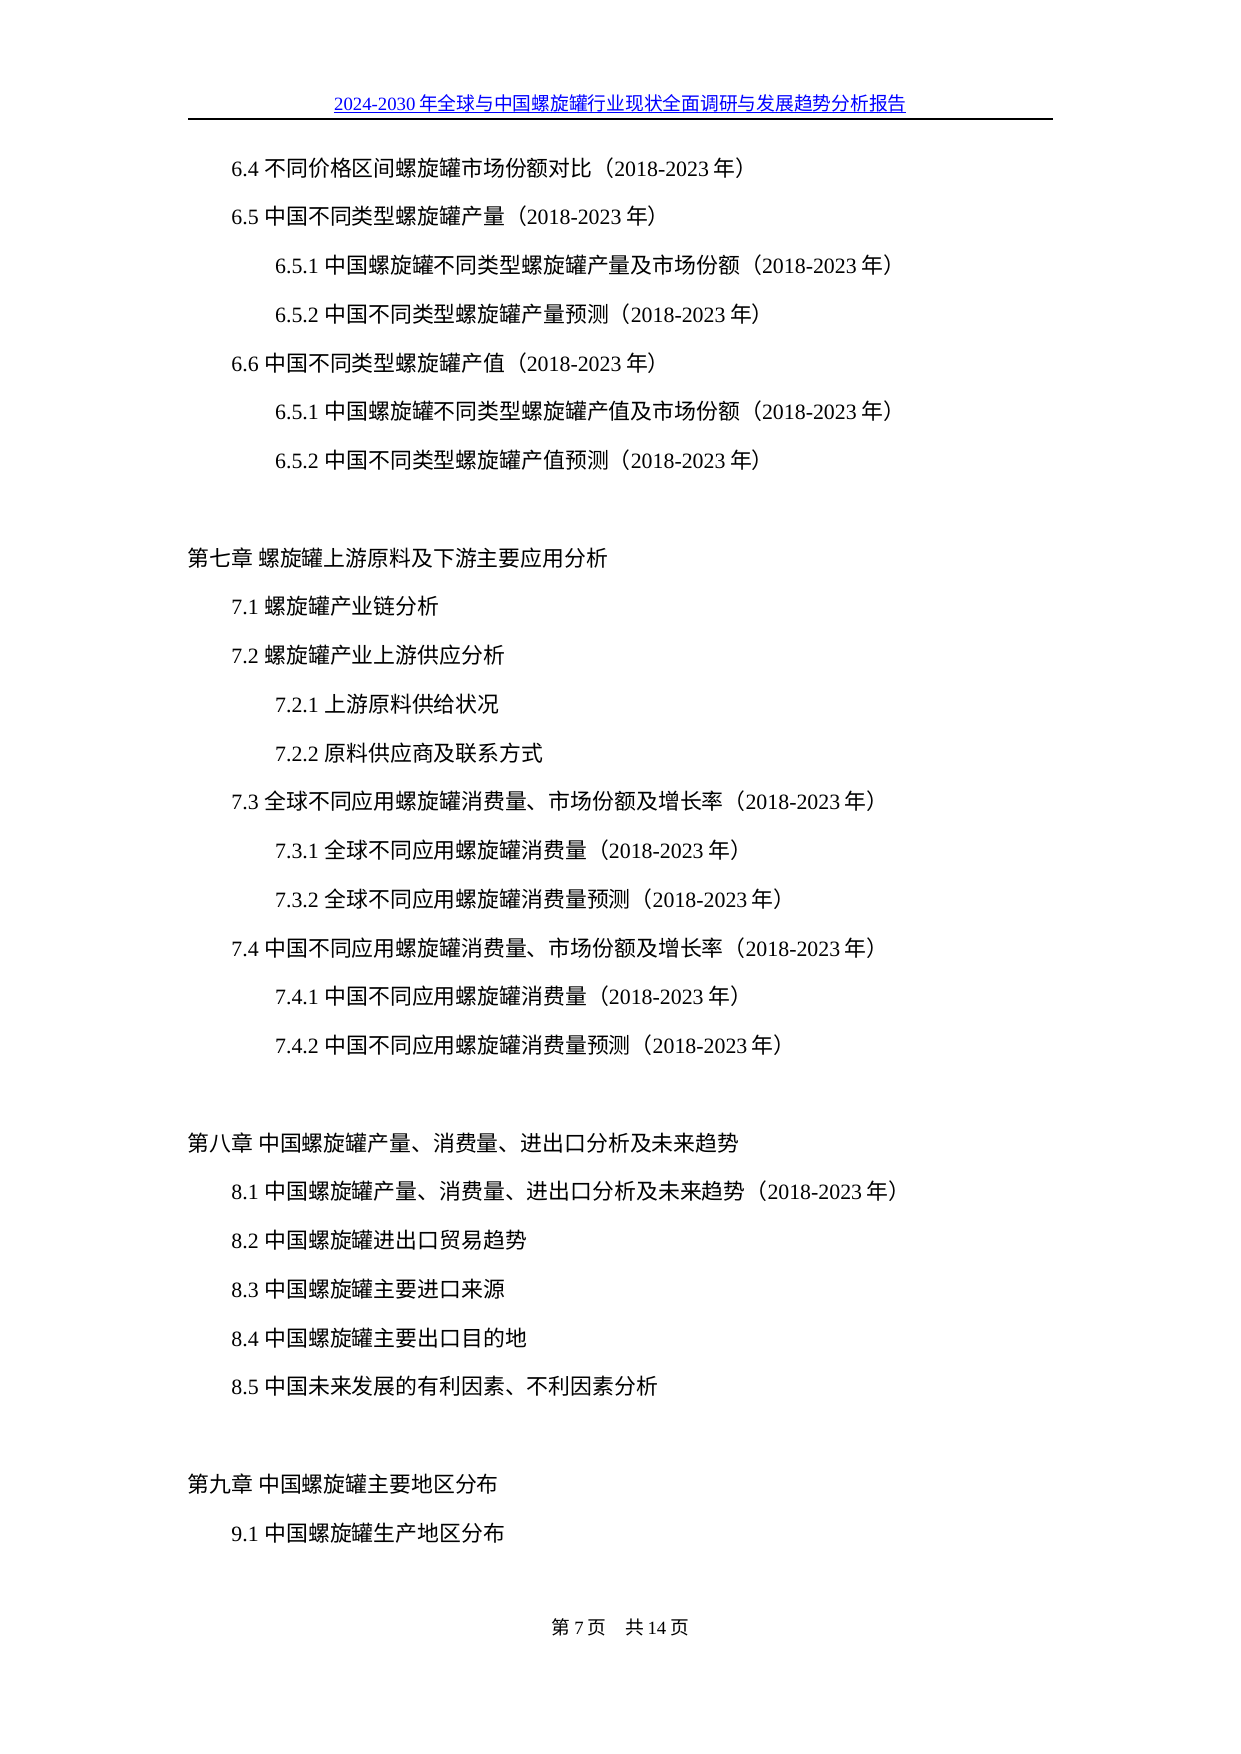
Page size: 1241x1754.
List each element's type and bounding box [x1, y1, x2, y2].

text [187, 150, 1053, 1548]
